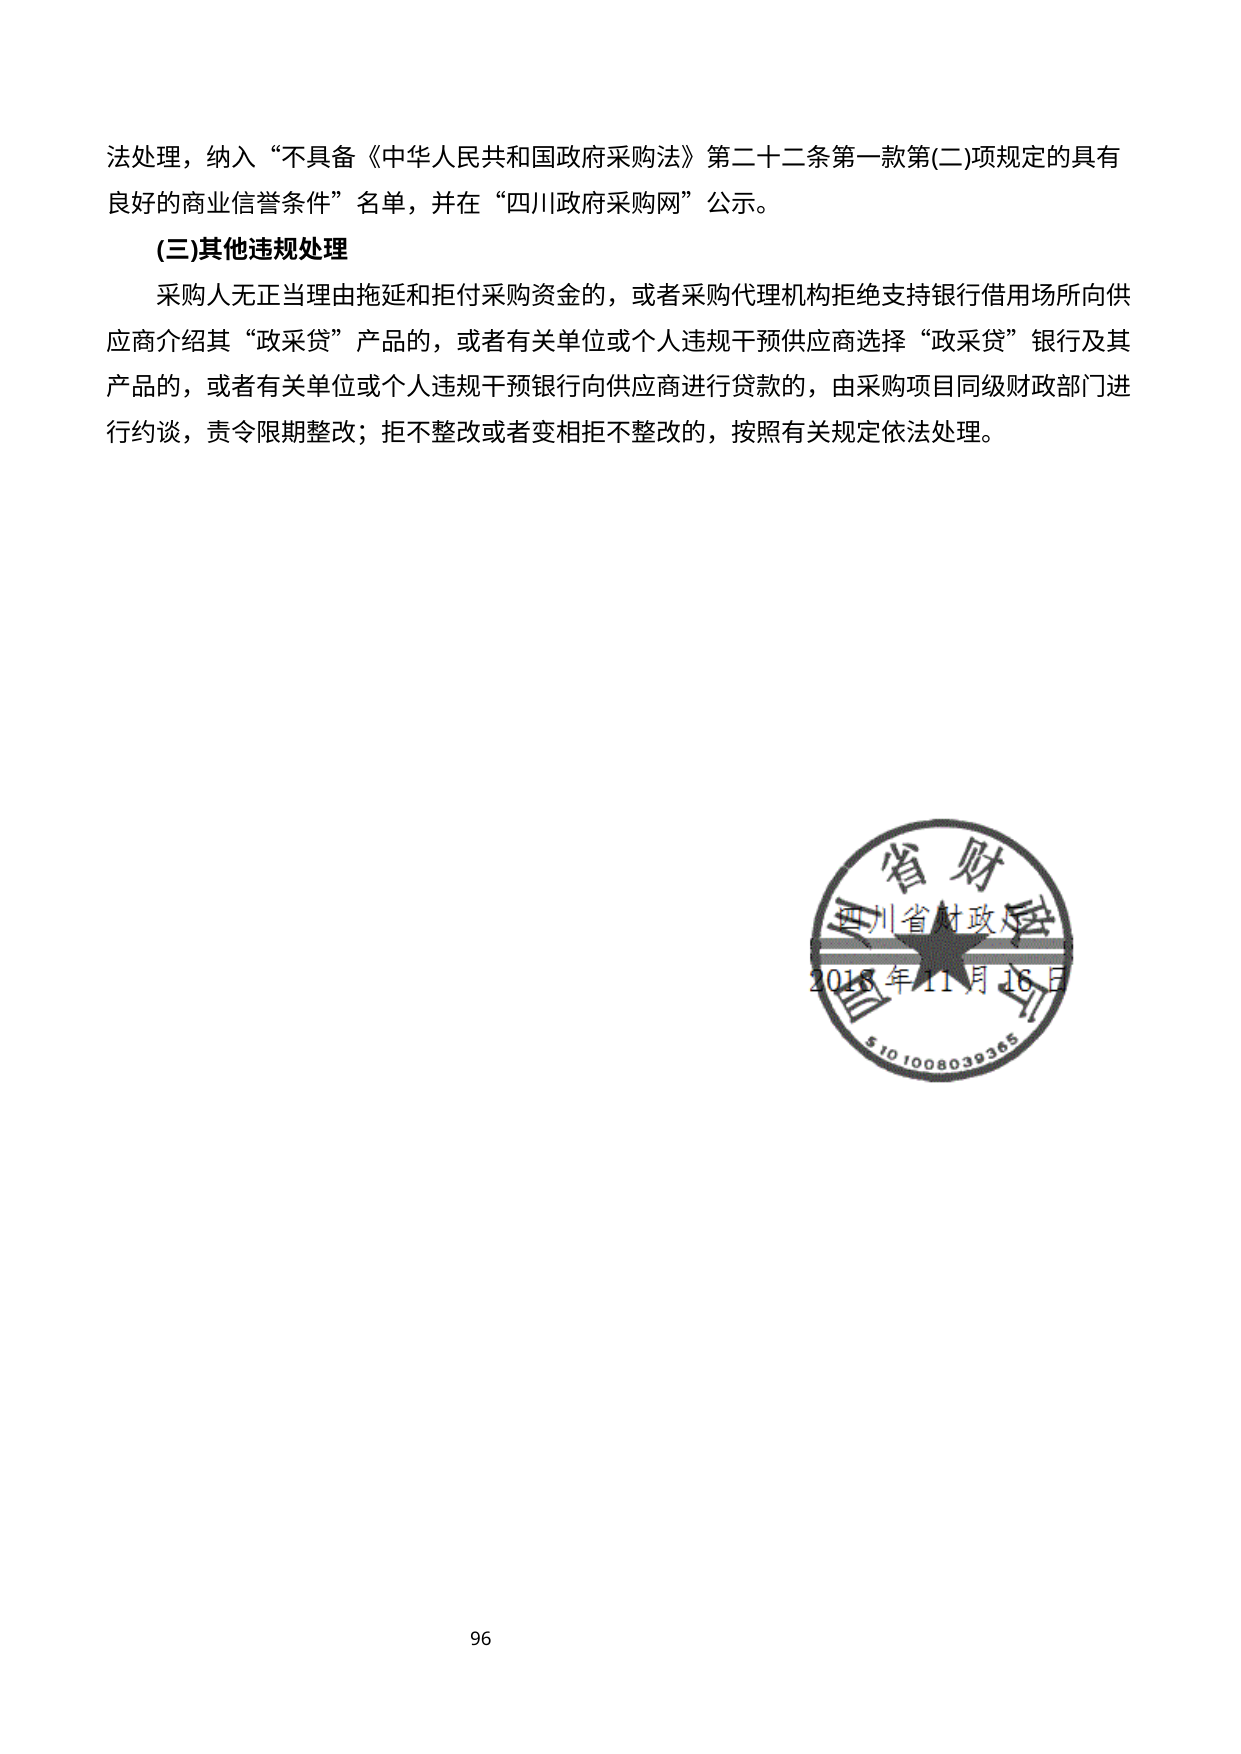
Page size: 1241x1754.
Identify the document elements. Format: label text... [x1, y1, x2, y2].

text 采购人无正当理由拖延和拒付采购资金的，或者采购代理机构拒绝支持银行借用场所向供应商介绍其“政采贷”产品的，或者有关单位或个人违规干预供应商选择“政采贷”银行及其产品的，或者有关单位或个人违规干预银行向供应商进行贷款的，由采购项目同级财政部门进行约谈，责令限期整改；拒不整改或者变相拒不整改的，按照有关规定依法处理。 [106, 267, 1134, 451]
text (三)其他违规处理 [106, 222, 1134, 267]
picture [798, 802, 1089, 1095]
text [106, 130, 1134, 222]
